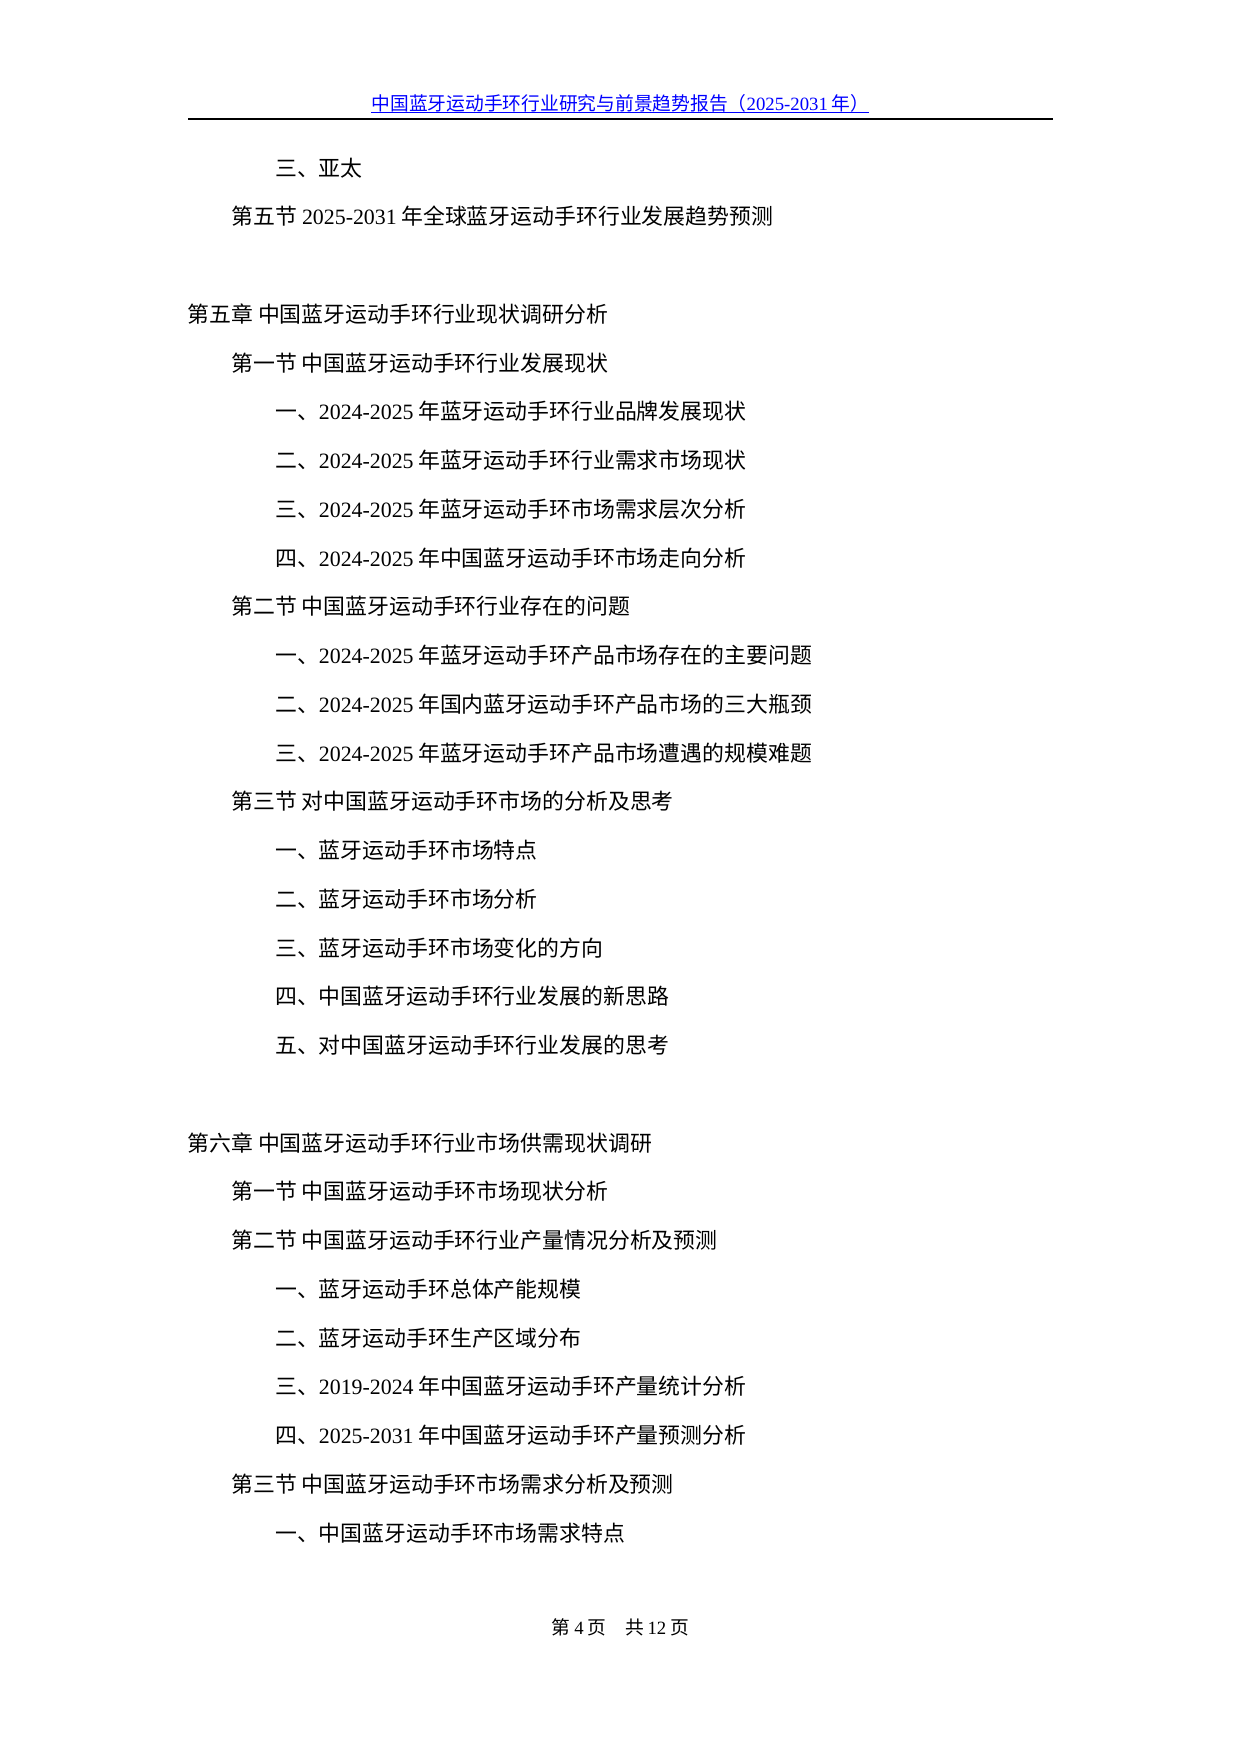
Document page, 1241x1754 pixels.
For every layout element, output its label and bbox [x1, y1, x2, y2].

text [187, 150, 1053, 1548]
